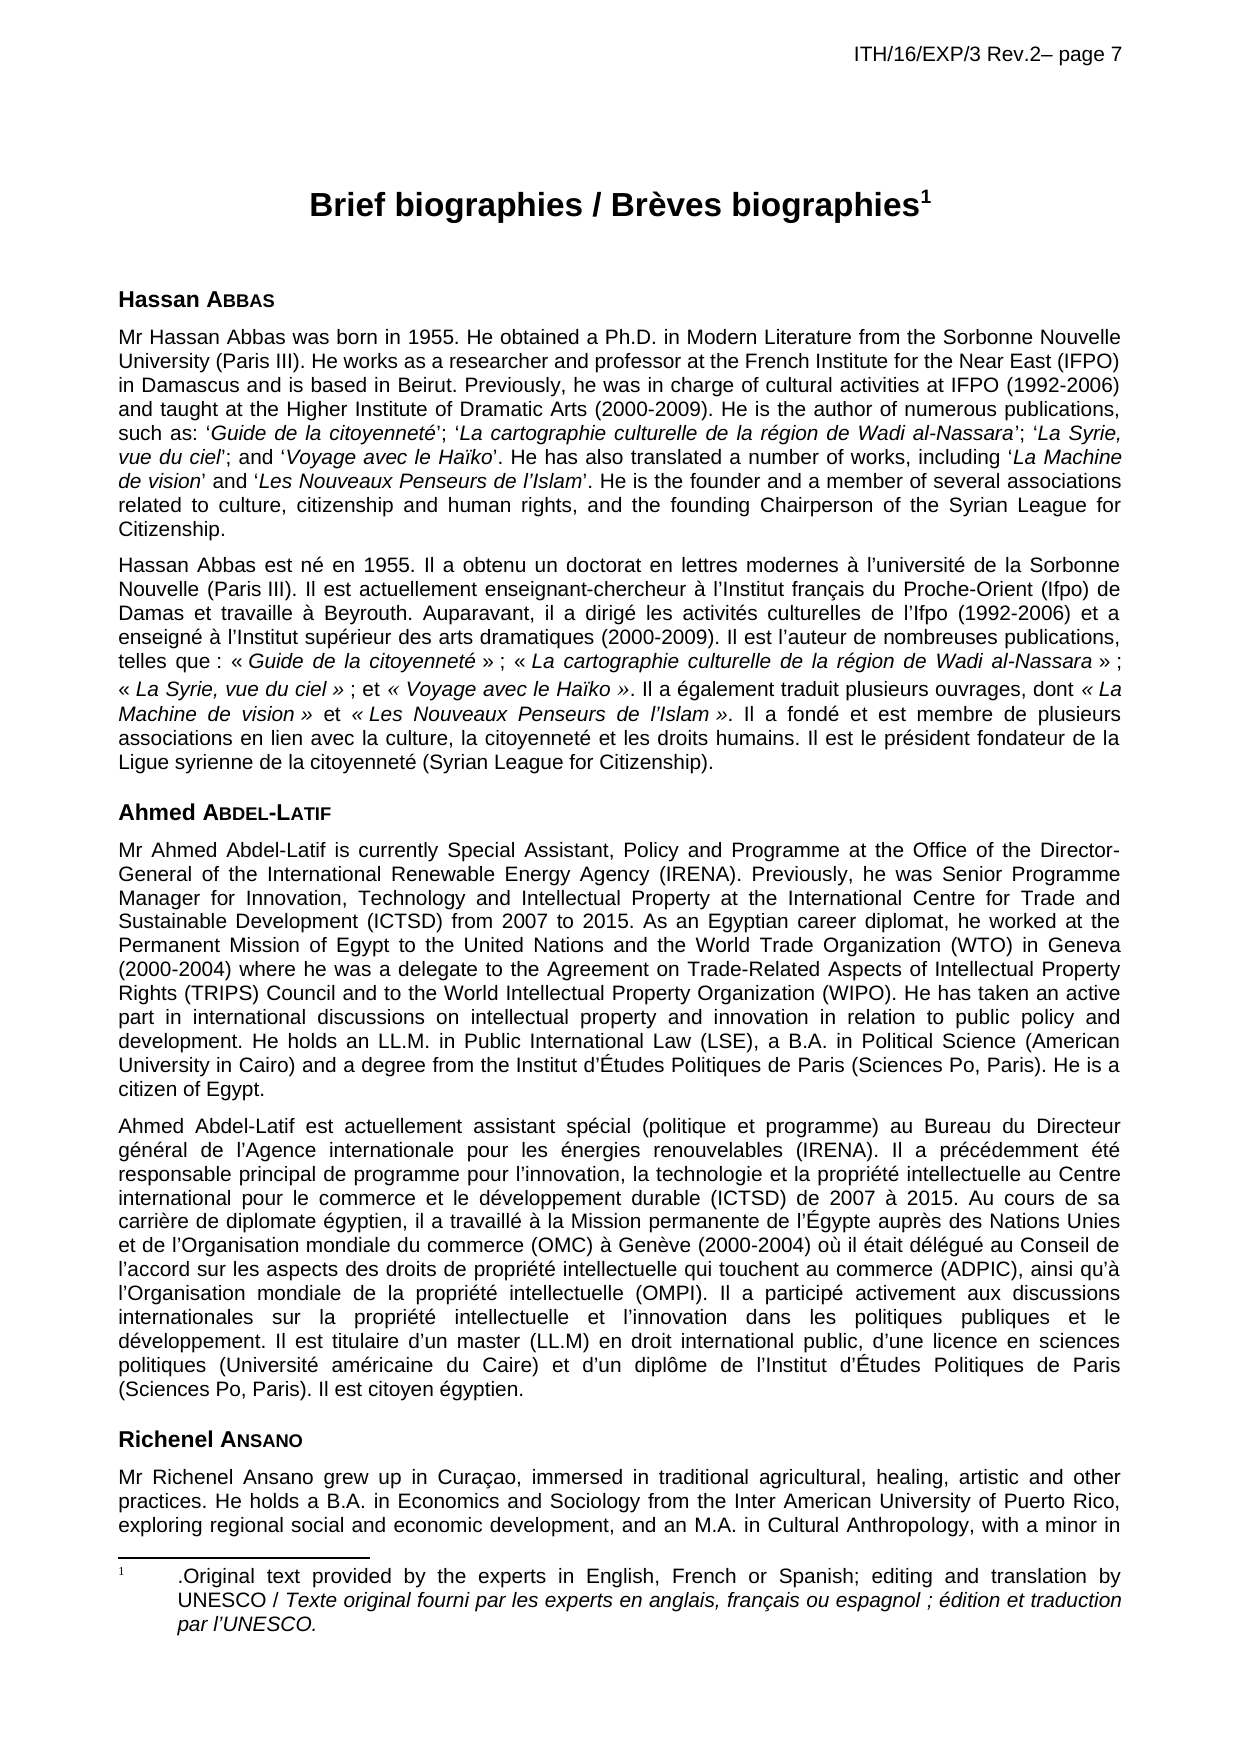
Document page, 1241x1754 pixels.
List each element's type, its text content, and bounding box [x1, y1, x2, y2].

text Mr Ahmed Abdel-Latif is currently Special Assistant, Policy and Programme at the Office of the Director-General of the International Renewable Energy Agency (IRENA). Previously, he was Senior Programme Manager for Innovation, Technology and Intellectual Property at the International Centre for Trade and Sustainable Development (ICTSD) from 2007 to 2015. As an Egyptian career diplomat, he worked at the Permanent Mission of Egypt to the United Nations and the World Trade Organization (WTO) in Geneva (2000-2004) where he was a delegate to the Agreement on Trade-Related Aspects of Intellectual Property Rights (TRIPS) Council and to the World Intellectual Property Organization (WIPO). He has taken an active part in international discussions on intellectual property and innovation in relation to public policy and development. He holds an LL.M. in Public International Law (LSE), a B.A. in Political Science (American University in Cairo) and a degree from the Institut d’Études Politiques de Paris (Sciences Po, Paris). He is a citizen of Egypt. [118, 837, 1122, 1101]
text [118, 1465, 1122, 1537]
text Ahmed Abdel-Latif [118, 798, 1122, 825]
text Hassan Abbas est né en 1955. Il a obtenu un doctorat en lettres modernes à l’université de la Sorbonne Nouvelle (Paris III). Il est actuellement enseignant-chercheur à l’Institut français du Proche-Orient (Ifpo) de Damas et travaille à Beyrouth. Auparavant, il a dirigé les activités culturelles de l’Ifpo (1992-2006) et a enseigné à l’Institut supérieur des arts dramatiques (2000-2009). Il est l’auteur de nombreuses publications, telles que : « Guide de la citoyenneté » ; « La cartographie culturelle de la région de Wadi al-Nassara » ; « La Syrie, vue du ciel » ; et « Voyage avec le Haïko ». Il a également traduit plusieurs ouvrages, dont « La Machine de vision » et « Les Nouveaux Penseurs de l’Islam ». Il a fondé et est membre de plusieurs associations en lien avec la culture, la citoyenneté et les droits humains. Il est le président fondateur de la Ligue syrienne de la citoyenneté (Syrian League for Citizenship). [118, 553, 1122, 773]
text Hassan Abbas [118, 286, 1122, 312]
text Richenel Ansano [118, 1426, 1122, 1452]
text Brief biographies / Brèves biographies [118, 185, 1122, 224]
text Ahmed Abdel-Latif est actuellement assistant spécial (politique et programme) au Bureau du Directeur général de l’Agence internationale pour les énergies renouvelables (IRENA). Il a précédemment été responsable principal de programme pour l’innovation, la technologie et la propriété intellectuelle au Centre international pour le commerce et le développement durable (ICTSD) de 2007 à 2015. Au cours de sa carrière de diplomate égyptien, il a travaillé à la Mission permanente de l’Égypte auprès des Nations Unies et de l’Organisation mondiale du commerce (OMC) à Genève (2000-2004) où il était délégué au Conseil de l’accord sur les aspects des droits de propriété intellectuelle qui touchent au commerce (ADPIC), ainsi qu’à l’Organisation mondiale de la propriété intellectuelle (OMPI). Il a participé activement aux discussions internationales sur la propriété intellectuelle et l’innovation dans les politiques publiques et le développement. Il est titulaire d’un master (LL.M) en droit international public, d’une licence en sciences politiques (Université américaine du Caire) et d’un diplôme de l’Institut d’Études Politiques de Paris (Sciences Po, Paris). Il est citoyen égyptien. [118, 1113, 1122, 1401]
text Mr Hassan Abbas was born in 1955. He obtained a Ph.D. in Modern Literature from the Sorbonne Nouvelle University (Paris III). He works as a researcher and professor at the French Institute for the Near East (IFPO) in Damascus and is based in Beirut. Previously, he was in charge of cultural activities at IFPO (1992-2006) and taught at the Higher Institute of Dramatic Arts (2000-2009). He is the author of numerous publications, such as: ‘Guide de la citoyenneté’; ‘La cartographie culturelle de la région de Wadi al-Nassara’; ‘La Syrie, vue du ciel’; and ‘Voyage avec le Haïko’. He has also translated a number of works, including ‘La Machine de vision’ and ‘Les Nouveaux Penseurs de l’Islam’. He is the founder and a member of several associations related to culture, citizenship and human rights, and the founding Chairperson of the Syrian League for Citizenship. [118, 325, 1122, 541]
